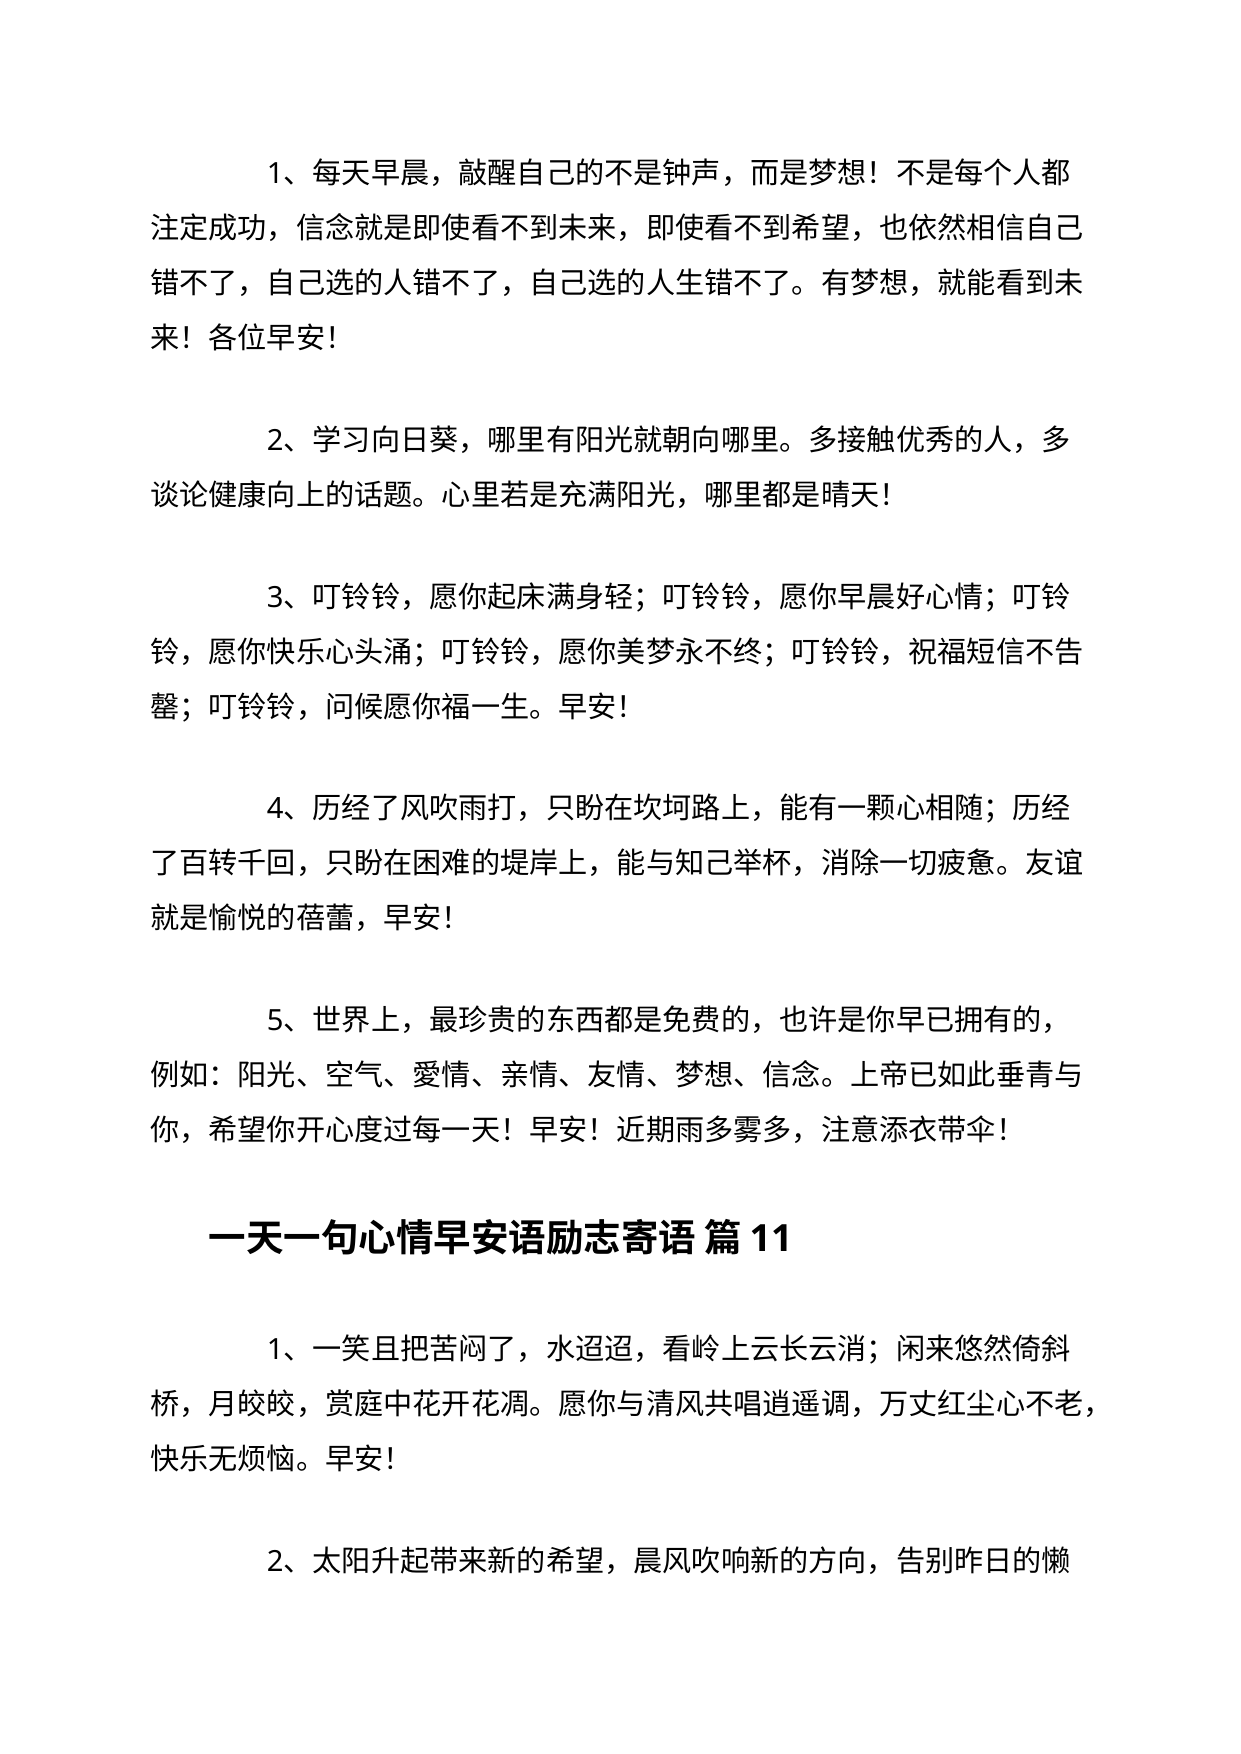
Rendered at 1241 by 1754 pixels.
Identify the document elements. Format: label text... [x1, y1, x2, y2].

text 5、世界上，最珍贵的东西都是免费的，也许是你早已拥有的，例如：阳光、空气、愛情、亲情、友情、梦想、信念。上帝已如此垂青与你，希望你开心度过每一天！早安！近期雨多雾多，注意添衣带伞！ [150, 997, 1090, 1149]
text 一天一句心情早安语励志寄语 篇11 [150, 1208, 1090, 1263]
text 1、每天早晨，敲醒自己的不是钟声，而是梦想！不是每个人都注定成功，信念就是即使看不到未来，即使看不到希望，也依然相信自己错不了，自己选的人错不了，自己选的人生错不了。有梦想，就能看到未来！各位早安！ [150, 150, 1090, 357]
text 2、学习向日葵，哪里有阳光就朝向哪里。多接触优秀的人，多谈论健康向上的话题。心里若是充满阳光，哪里都是晴天！ [150, 417, 1090, 514]
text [150, 1538, 1090, 1580]
text 4、历经了风吹雨打，只盼在坎坷路上，能有一颗心相随；历经了百转千回，只盼在困难的堤岸上，能与知己举杯，消除一切疲惫。友谊就是愉悦的蓓蕾，早安！ [150, 785, 1090, 937]
text 3、叮铃铃，愿你起床满身轻；叮铃铃，愿你早晨好心情；叮铃铃，愿你快乐心头涌；叮铃铃，愿你美梦永不终；叮铃铃，祝福短信不告罄；叮铃铃，问候愿你福一生。早安！ [150, 573, 1090, 726]
text 1、一笑且把苦闷了，水迢迢，看岭上云长云消；闲来悠然倚斜桥，月皎皎，赏庭中花开花凋。愿你与清风共唱逍遥调，万丈红尘心不老，快乐无烦恼。早安！ [150, 1326, 1090, 1478]
